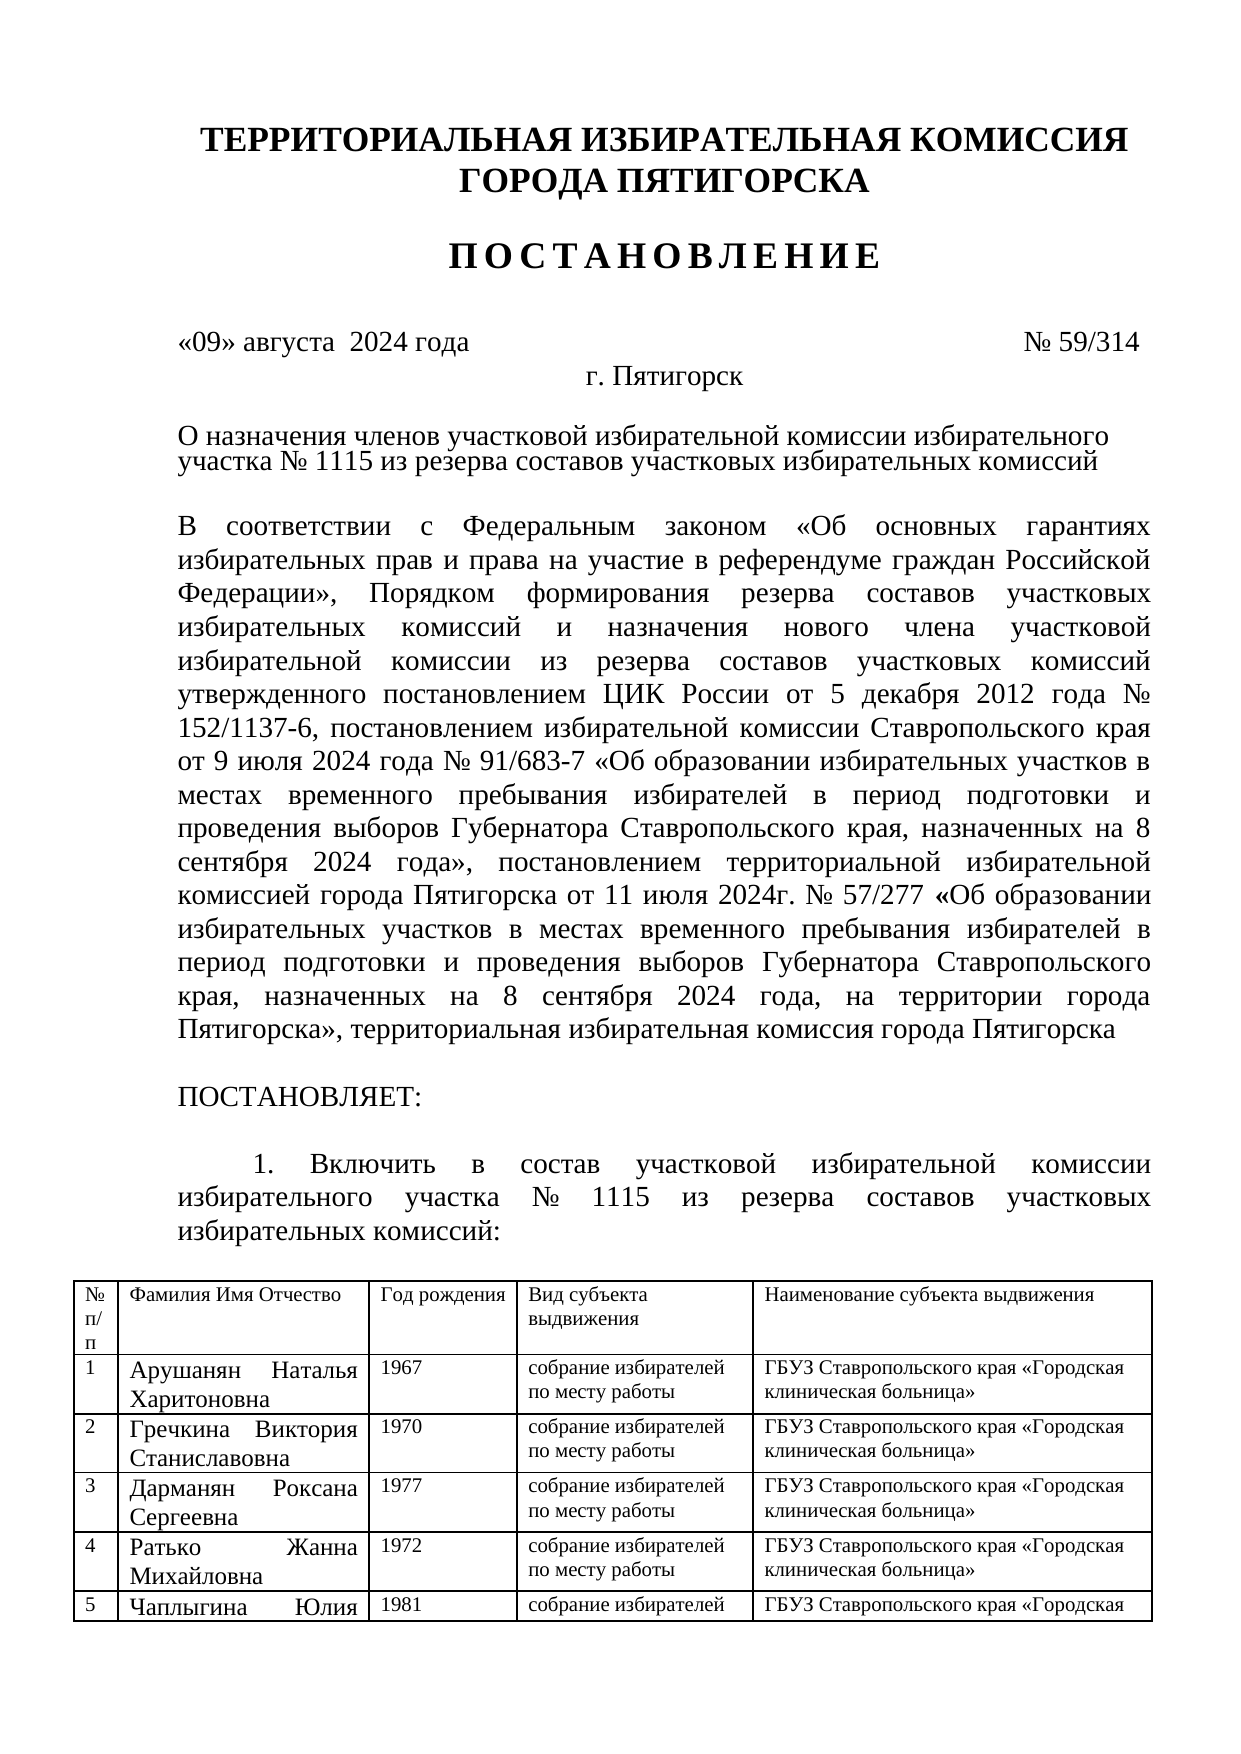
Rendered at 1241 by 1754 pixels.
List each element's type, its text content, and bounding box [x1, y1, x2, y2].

table_cell 1 [75, 1355, 117, 1413]
text ПОСТАНОВЛЕНИЕ [177, 233, 1152, 276]
table_cell Арушанян Наталья Харитоновна [119, 1355, 368, 1413]
table_cell 5 [75, 1592, 117, 1620]
table_cell Дарманян Роксана Сергеевна [119, 1473, 368, 1531]
table_cell 3 [75, 1473, 117, 1531]
table_header Фамилия Имя Отчество [119, 1282, 368, 1354]
table_cell собрание избирателей по месту работы [518, 1533, 752, 1590]
text ПОСТАНОВЛЯЕТ: [177, 1079, 1152, 1112]
table_cell 1977 [370, 1473, 516, 1531]
table_header Вид субъекта выдвижения [518, 1282, 752, 1354]
table_cell 1970 [370, 1415, 516, 1472]
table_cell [754, 1592, 1151, 1620]
table_header Год рождения [370, 1282, 516, 1354]
table_cell ГБУЗ Ставропольского края «Городская клиническая больница» [754, 1355, 1151, 1413]
table_cell 4 [75, 1533, 117, 1590]
table_cell 1967 [370, 1355, 516, 1413]
text 1. Включить в состав участковой избирательной комиссии избирательного участка № 1115 из резерва составов участковых избирательных комиссий: [177, 1146, 1152, 1246]
table_cell 1972 [370, 1533, 516, 1590]
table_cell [518, 1592, 752, 1620]
table_cell собрание избирателей по месту работы [518, 1473, 752, 1531]
table_cell ГБУЗ Ставропольского края «Городская клиническая больница» [754, 1473, 1151, 1531]
table_cell собрание избирателей по месту работы [518, 1415, 752, 1472]
table_cell Гречкина Виктория Станиславовна [119, 1415, 368, 1472]
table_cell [754, 1533, 1151, 1590]
text «09» августа 2024 года № 59/314 [177, 324, 1152, 358]
text г. Пятигорск [177, 358, 1152, 391]
table_cell ГБУЗ Ставропольского края «Городская клиническая больница» [754, 1415, 1151, 1472]
text В соответствии с Федеральным законом «Об основных гарантиях избирательных прав и права на участие в референдуме граждан Российской Федерации», Порядком формирования резерва составов участковых избирательных комиссий и назначения нового члена участковой избирательной комиссии из резерва составов участковых комиссий утвержденного постановлением ЦИК России от 5 декабря 2012 года № 152/1137-6, постановлением избирательной комиссии Ставропольского края от 9 июля 2024 года № 91/683-7 «Об образовании избирательных участков в местах временного пребывания избирателей в период подготовки и проведения выборов Губернатора Ставропольского края, назначенных на 8 сентября 2024 года», постановлением территориальной избирательной комиссией города Пятигорска от 11 июля 2024г. № 57/277 «Об образовании избирательных участков в местах временного пребывания избирателей в период подготовки и проведения выборов Губернатора Ставропольского края, назначенных на 8 сентября 2024 года, на территории города Пятигорска», территориальная избирательная комиссия города Пятигорска [177, 508, 1152, 1045]
text О назначения членов участковой избирательной комиссии избирательного участка № 1115 из резерва составов участковых избирательных комиссий [177, 425, 1152, 475]
table_cell 2 [75, 1415, 117, 1472]
table_cell 1981 [370, 1592, 516, 1620]
text ГОРОДА ПЯТИГОРСКА [177, 159, 1152, 200]
table_header № п/п [75, 1282, 117, 1354]
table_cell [119, 1592, 368, 1620]
table_cell Ратько Жанна Михайловна [119, 1533, 368, 1590]
table_header Наименование субъекта выдвижения [754, 1282, 1151, 1354]
table_cell собрание избирателей по месту работы [518, 1355, 752, 1413]
text ТЕРРИТОРИАЛЬНАЯ ИЗБИРАТЕЛЬНАЯ КОМИССИЯ [177, 118, 1152, 159]
